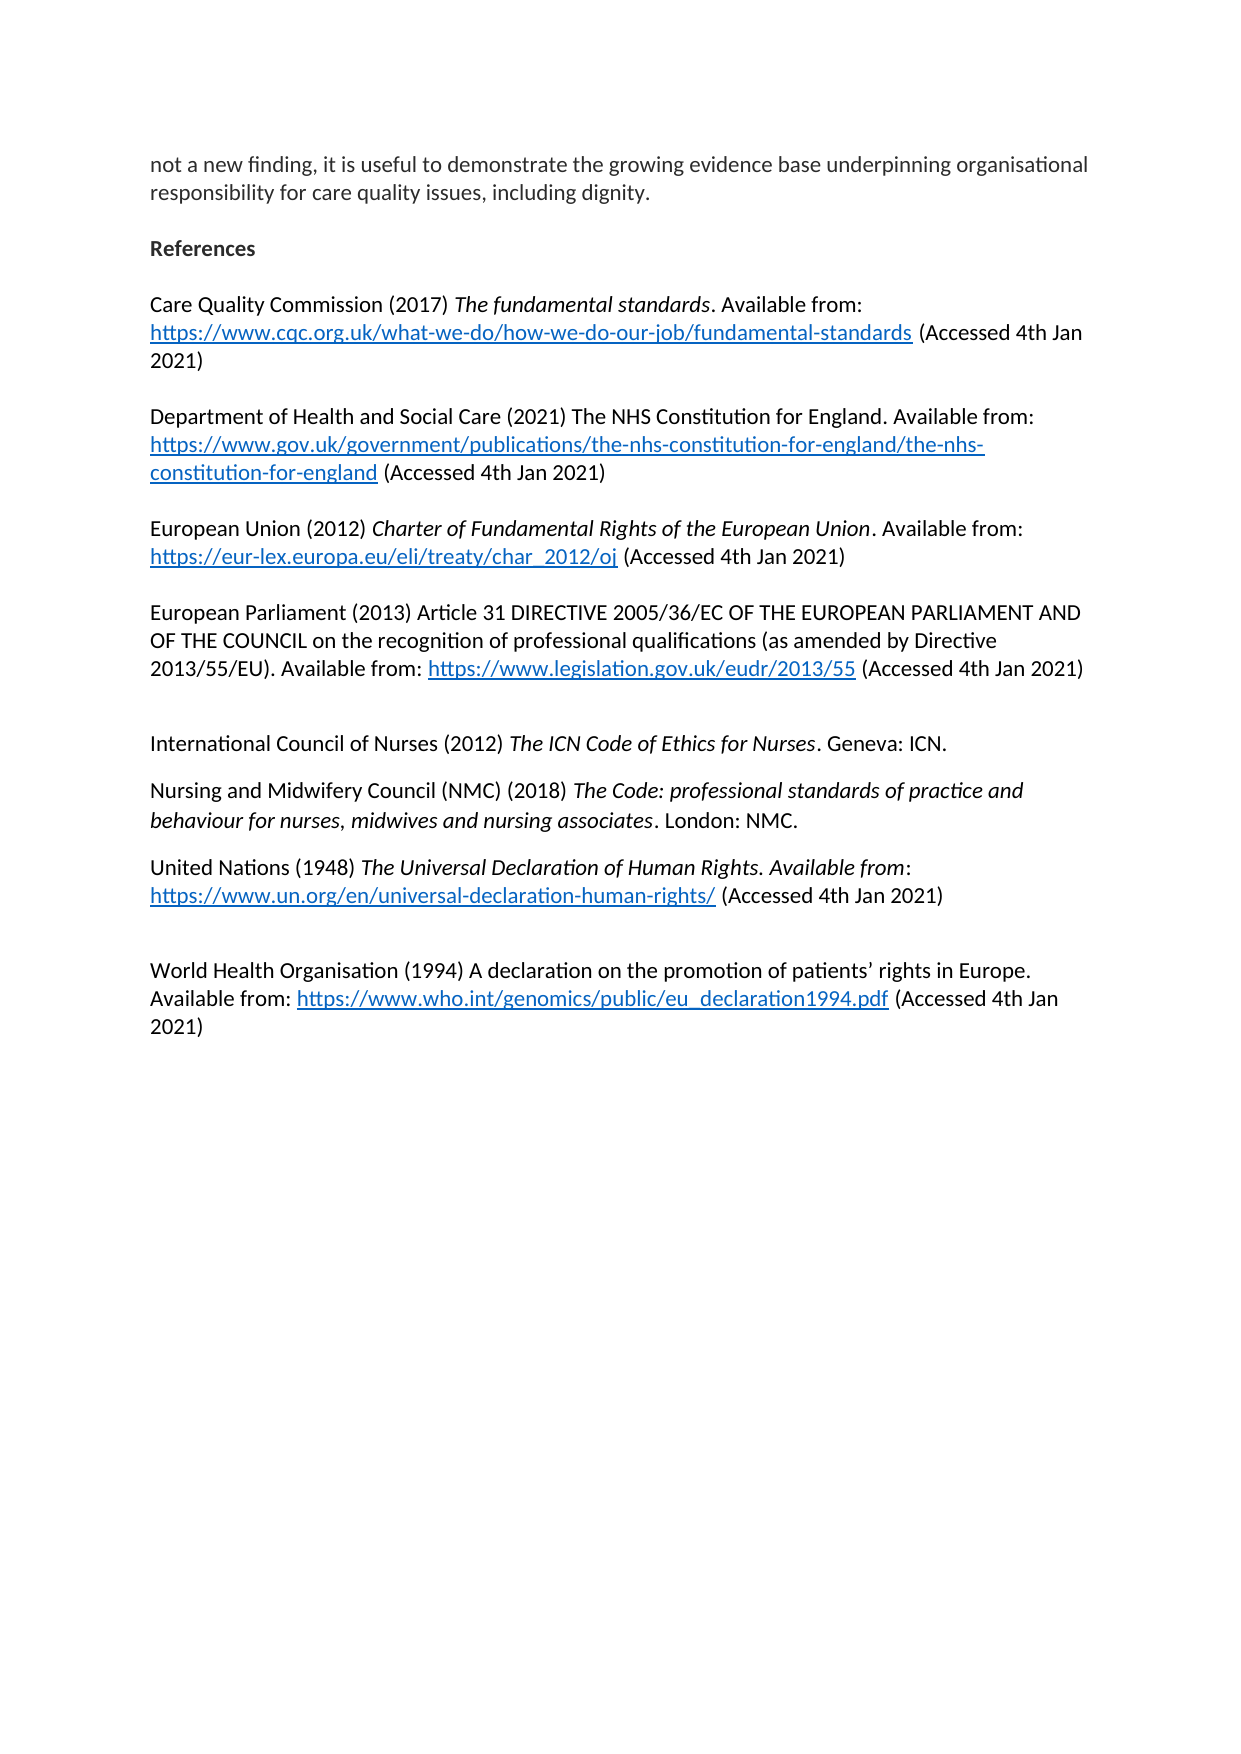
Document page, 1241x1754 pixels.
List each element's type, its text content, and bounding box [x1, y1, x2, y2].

text Nursing and Midwifery Council (NMC) (2018) The Code: professional standards of practice and behaviour for nurses, midwives and nursing associates. London: NMC. [150, 776, 1090, 834]
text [150, 150, 1090, 206]
text References [150, 234, 1090, 262]
text Department of Health and Social Care (2021) The NHS Constitution for England. Available from: https://www.gov.uk/government/publications/the-nhs-constitution-for-england/the-nhs-constitution-for-england (Accessed 4th Jan 2021) [150, 402, 1090, 486]
text European Parliament (2013) Article 31 DIRECTIVE 2005/36/EC OF THE EUROPEAN PARLIAMENT AND OF THE COUNCIL on the recognition of professional qualifications (as amended by Directive 2013/55/EU). Available from: https://www.legislation.gov.uk/eudr/2013/55 (Accessed 4th Jan 2021) [150, 598, 1090, 682]
text European Union (2012) Charter of Fundamental Rights of the European Union. Available from: https://eur-lex.europa.eu/eli/treaty/char_2012/oj (Accessed 4th Jan 2021) [150, 514, 1090, 570]
text United Nations (1948) The Universal Declaration of Human Rights. Available from: https://www.un.org/en/universal-declaration-human-rights/ (Accessed 4th Jan 2021) [150, 853, 1090, 909]
text World Health Organisation (1994) A declaration on the promotion of patients’ rights in Europe. Available from: https://www.who.int/genomics/public/eu_declaration1994.pdf (Accessed 4th Jan 2021) [150, 956, 1090, 1040]
text International Council of Nurses (2012) The ICN Code of Ethics for Nurses. Geneva: ICN. [150, 729, 1090, 757]
text Care Quality Commission (2017) The fundamental standards. Available from: https://www.cqc.org.uk/what-we-do/how-we-do-our-job/fundamental-standards (Accessed 4th Jan 2021) [150, 290, 1090, 374]
